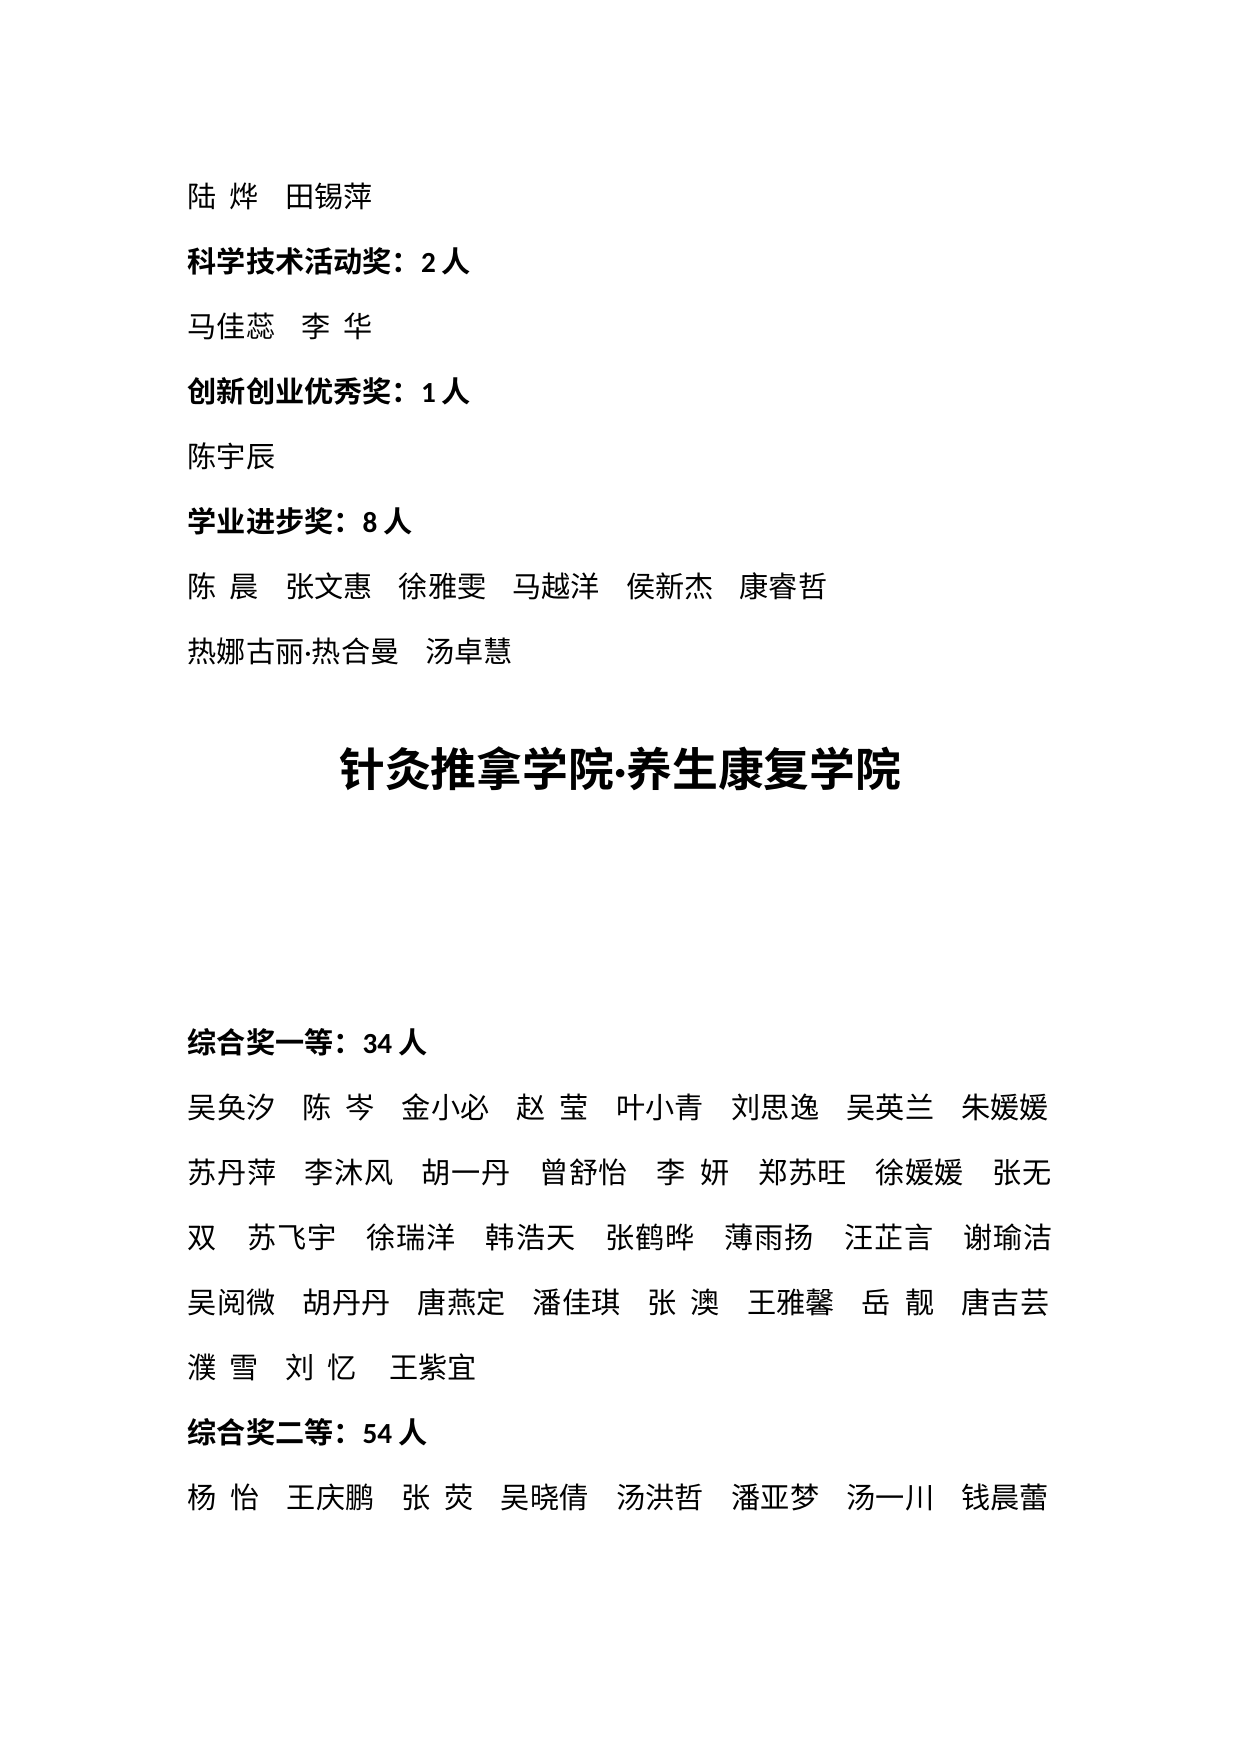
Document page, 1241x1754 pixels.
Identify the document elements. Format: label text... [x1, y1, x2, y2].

text 综合奖二等：54人 [187, 1398, 1053, 1463]
text 陈宇辰 [187, 422, 1053, 487]
text 学业进步奖：8人 [187, 487, 1053, 552]
text 创新创业优秀奖：1人 [187, 357, 1053, 422]
text 陈 晨 张文惠 徐雅雯 马越洋 侯新杰 康睿哲 [187, 552, 1053, 617]
text 马佳蕊 李 华 [187, 292, 1053, 357]
subtitle 针灸推拿学院·养生康复学院 [187, 717, 1053, 815]
text 科学技术活动奖：2人 [187, 227, 1053, 292]
text 陆 烨 田锡萍 [187, 162, 1053, 227]
text 吴奂汐 陈 岑 金小必 赵 莹 叶小青 刘思逸 吴英兰 朱媛媛 苏丹萍 李沐风 胡一丹 曾舒怡 李 妍 郑苏旺 徐媛媛 张无双 苏飞宇 徐瑞洋 韩浩天 张鹤晔 薄雨扬 汪芷言 谢瑜洁 吴阅微 胡丹丹 唐燕定 潘佳琪 张 澳 王雅馨 岳 靓 唐吉芸 濮 雪 刘 忆 王紫宜 [187, 1073, 1053, 1398]
text 热娜古丽·热合曼 汤卓慧 [187, 617, 1053, 682]
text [187, 1463, 1053, 1528]
text 综合奖一等：34人 [187, 1008, 1053, 1073]
